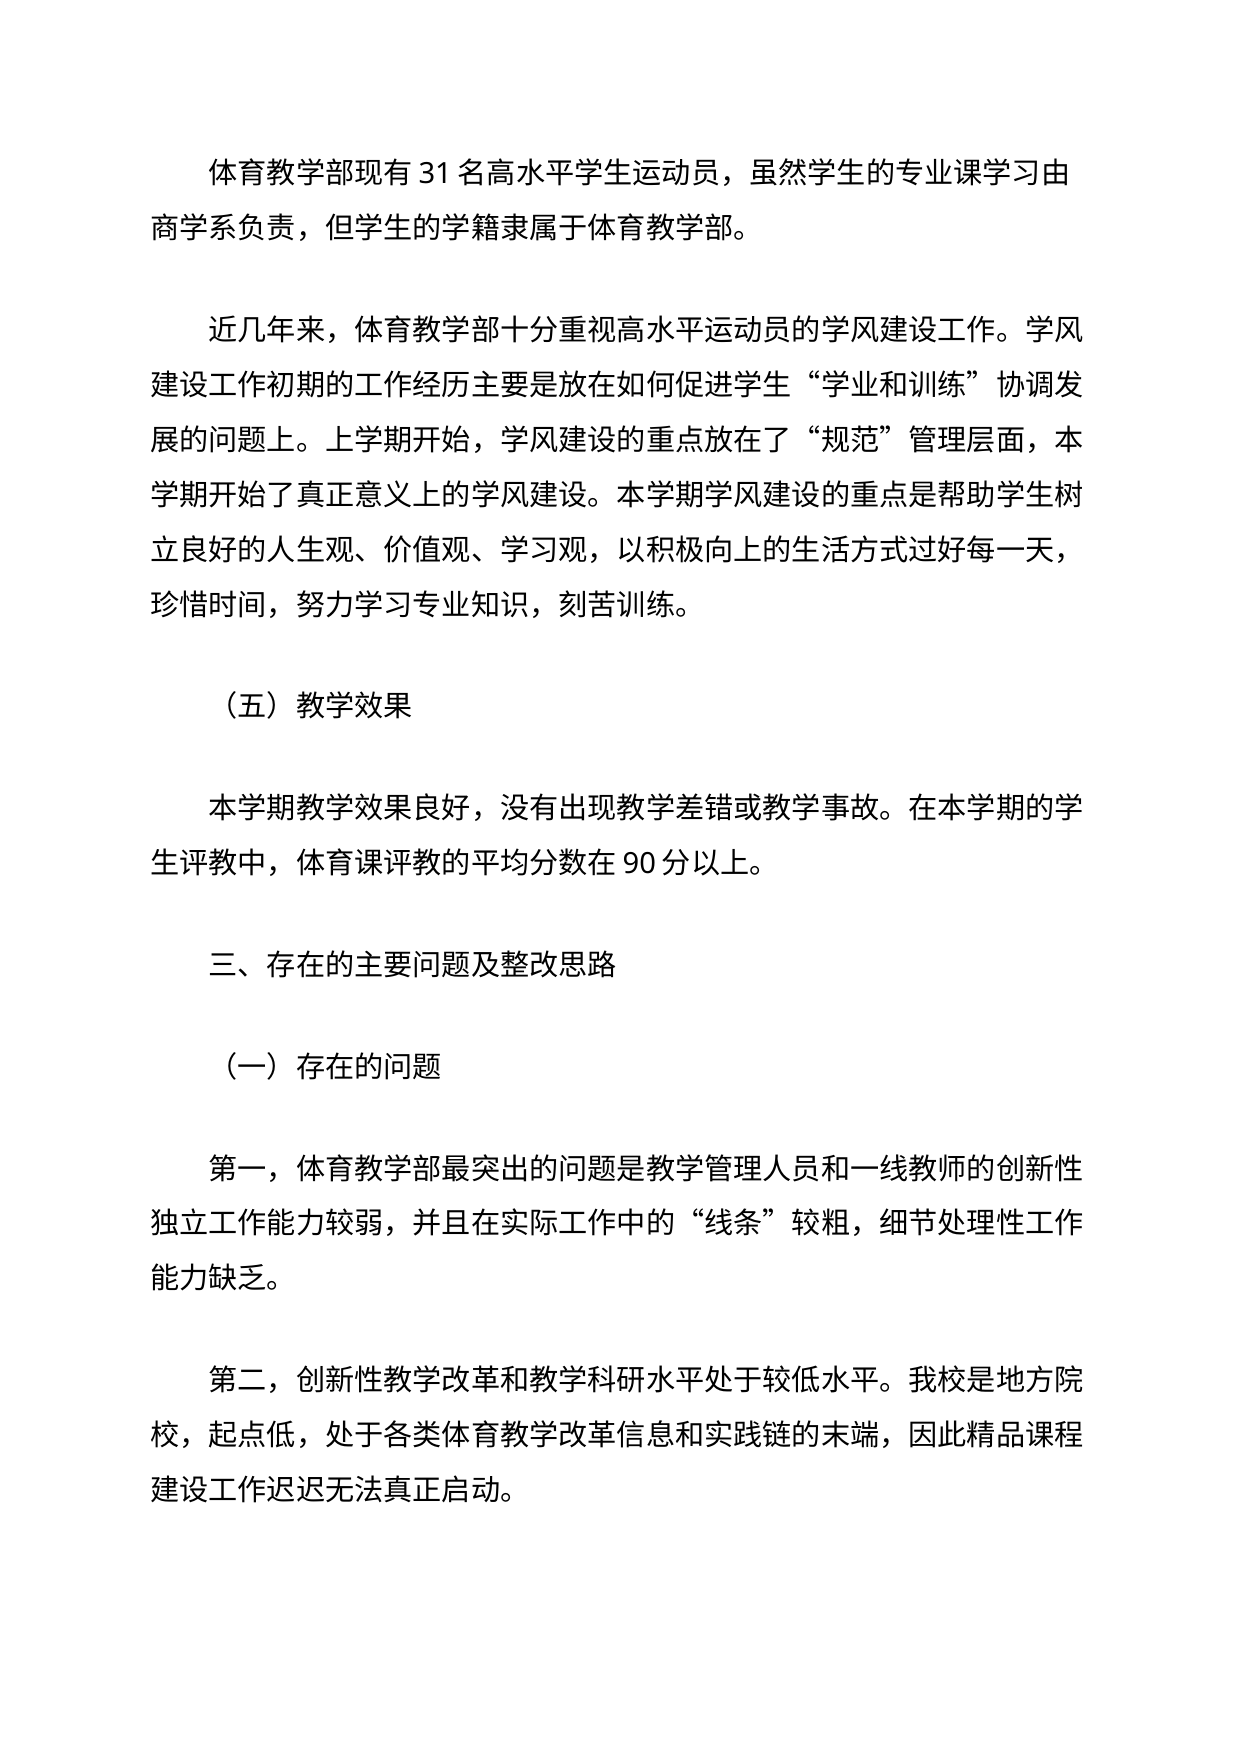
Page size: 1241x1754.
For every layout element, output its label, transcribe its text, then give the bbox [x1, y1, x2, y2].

text 体育教学部现有31名高水平学生运动员，虽然学生的专业课学习由商学系负责，但学生的学籍隶属于体育教学部。 [150, 150, 1090, 247]
text 本学期教学效果良好，没有出现教学差错或教学事故。在本学期的学生评教中，体育课评教的平均分数在90分以上。 [150, 785, 1090, 882]
text 第一，体育教学部最突出的问题是教学管理人员和一线教师的创新性独立工作能力较弱，并且在实际工作中的“线条”较粗，细节处理性工作能力缺乏。 [150, 1145, 1090, 1297]
text （五）教学效果 [150, 683, 1090, 725]
text （一）存在的问题 [150, 1043, 1090, 1086]
text 三、存在的主要问题及整改思路 [150, 942, 1090, 984]
text 第二，创新性教学改革和教学科研水平处于较低水平。我校是地方院校，起点低，处于各类体育教学改革信息和实践链的末端，因此精品课程建设工作迟迟无法真正启动。 [150, 1357, 1090, 1509]
text 近几年来，体育教学部十分重视高水平运动员的学风建设工作。学风建设工作初期的工作经历主要是放在如何促进学生“学业和训练”协调发展的问题上。上学期开始，学风建设的重点放在了“规范”管理层面，本学期开始了真正意义上的学风建设。本学期学风建设的重点是帮助学生树立良好的人生观、价值观、学习观，以积极向上的生活方式过好每一天，珍惜时间，努力学习专业知识，刻苦训练。 [150, 307, 1090, 623]
